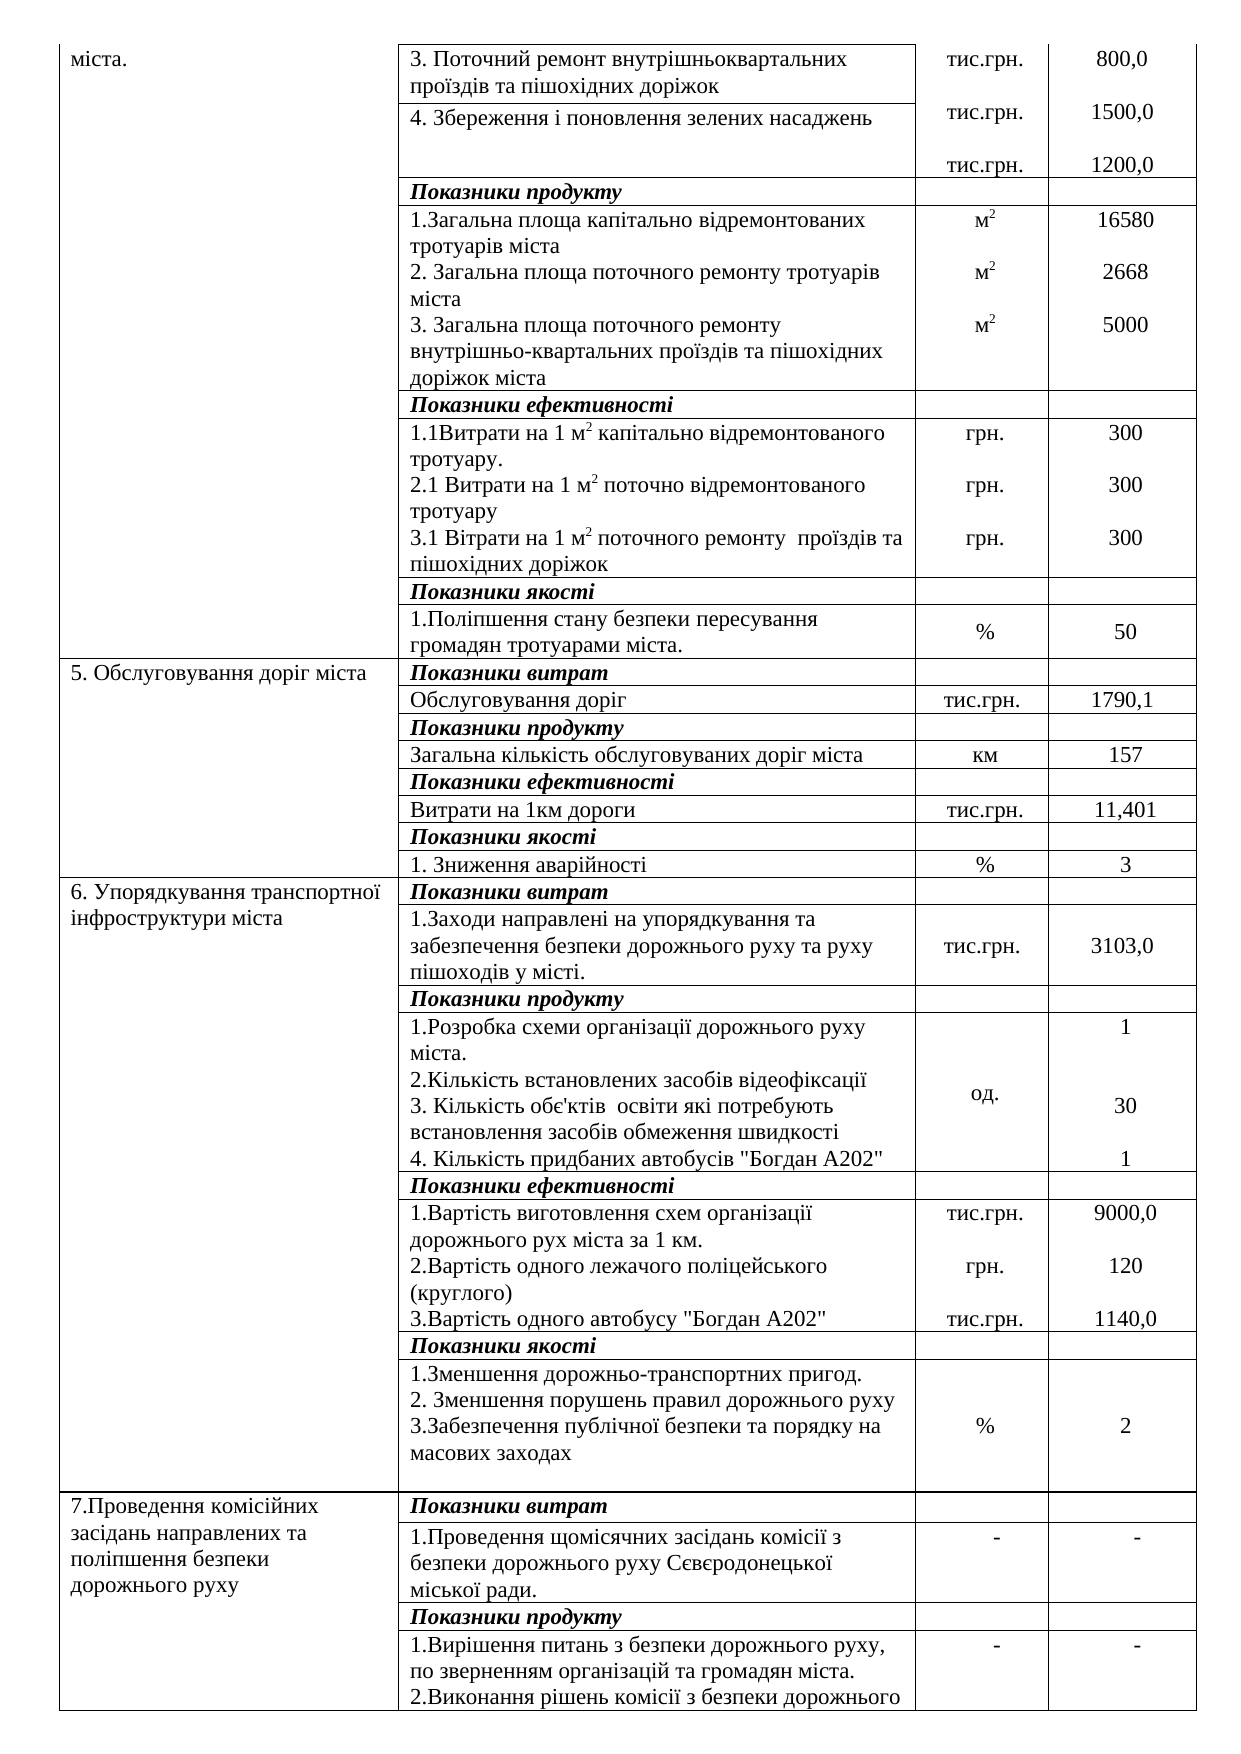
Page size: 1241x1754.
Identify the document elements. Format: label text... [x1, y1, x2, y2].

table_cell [399, 1631, 915, 1710]
table_cell 1. Зниження аварійності [399, 851, 915, 877]
table_cell тис.грн. грн. тис.грн. [916, 1200, 1048, 1331]
table_cell тис.грн. [916, 686, 1048, 713]
table_cell - [916, 1523, 1048, 1602]
table_cell 50 [1049, 605, 1196, 658]
table_cell [1049, 714, 1196, 740]
table_cell % [916, 605, 1048, 658]
table_cell [1049, 578, 1196, 604]
table_cell 157 [1049, 741, 1196, 767]
table_cell Показники продукту [399, 714, 915, 740]
table_cell Показники продукту [399, 178, 915, 204]
table_cell % [916, 1360, 1048, 1491]
table_cell [1049, 178, 1196, 204]
table_cell 1.Проведення щомісячних засідань комісії з безпеки дорожнього руху Сєвєродонецької міської ради. [399, 1523, 915, 1602]
table_cell [916, 578, 1048, 604]
table_cell [1049, 878, 1196, 904]
table_cell од. [916, 1013, 1048, 1171]
table_cell [916, 986, 1048, 1012]
table_cell Обслуговування доріг [399, 686, 915, 713]
table_cell 11,401 [1049, 796, 1196, 822]
table_cell Показники витрат [399, 1493, 915, 1522]
table_cell тис.грн. [916, 796, 1048, 822]
table_cell [1049, 986, 1196, 1012]
table_cell [1049, 1172, 1196, 1198]
table_cell [916, 1332, 1048, 1359]
table_cell м2 м2 м2 [916, 206, 1048, 390]
table_cell 1.Вартість виготовлення схем організації дорожнього рух міста за 1 км. 2.Вартість одного лежачого поліцейського (круглого) 3.Вартість одного автобусу "Богдан А202" [399, 1200, 915, 1331]
table_cell [1049, 1332, 1196, 1359]
table_cell 3. Поточний ремонт внутрішньоквартальних проїздів та пішохідних доріжок [399, 45, 915, 103]
table_cell 9000,0 120 1140,0 [1049, 1200, 1196, 1331]
table_cell 2 [1049, 1360, 1196, 1491]
table_cell 16580 2668 5000 [1049, 206, 1196, 390]
table_cell Показники якості [399, 578, 915, 604]
table_cell [916, 769, 1048, 795]
table_cell Показники ефективності [399, 769, 915, 795]
table_cell Показники ефективності [399, 391, 915, 417]
table_cell [916, 714, 1048, 740]
table_cell [916, 1172, 1048, 1198]
table_cell Показники витрат [399, 878, 915, 904]
table_cell 5. Обслуговування доріг міста [60, 659, 398, 877]
table_cell 1790,1 [1049, 686, 1196, 713]
table_cell км [916, 741, 1048, 767]
table_cell 300 300 300 [1049, 419, 1196, 577]
table_cell [916, 659, 1048, 685]
table_cell [916, 1493, 1048, 1522]
table_cell [916, 178, 1048, 204]
table_cell - [1049, 1631, 1196, 1710]
table_cell [1049, 659, 1196, 685]
table_cell Показники витрат [399, 659, 915, 685]
table_cell 1.Загальна площа капітально відремонтованих тротуарів міста 2. Загальна площа поточного ремонту тротуарів міста 3. Загальна площа поточного ремонту внутрішньо-квартальних проїздів та пішохідних доріжок міста [399, 206, 915, 390]
table_cell 3 [1049, 851, 1196, 877]
table_cell Показники продукту [399, 1603, 915, 1629]
table_cell 1.Поліпшення стану безпеки пересування громадян тротуарами міста. [399, 605, 915, 658]
table_cell Загальна кількість обслуговуваних доріг міста [399, 741, 915, 767]
table_cell Показники ефективності [399, 1172, 915, 1198]
table_cell - [916, 1631, 1048, 1710]
table_cell Показники якості [399, 823, 915, 849]
table_cell [1049, 391, 1196, 417]
table_cell 1 30 1 [1049, 1013, 1196, 1171]
table_cell [1049, 1603, 1196, 1629]
table_cell [916, 823, 1048, 849]
table_cell 7.Проведення комісійних засідань направлених та поліпшення безпеки дорожнього руху [60, 1493, 398, 1710]
table_cell 3103,0 [1049, 905, 1196, 984]
table_cell [916, 1603, 1048, 1629]
table_cell [916, 391, 1048, 417]
table_cell Витрати на 1км дороги [399, 796, 915, 822]
table_cell [1049, 769, 1196, 795]
table_cell тис.грн. [916, 905, 1048, 984]
table_cell 1.Зменшення дорожньо-транспортних пригод. 2. Зменшення порушень правил дорожнього руху 3.Забезпечення публічної безпеки та порядку на масових заходах [399, 1360, 915, 1491]
table_cell 4. Збереження і поновлення зелених насаджень [399, 104, 915, 177]
table_cell [1049, 1493, 1196, 1522]
table_cell 1.Заходи направлені на упорядкування та забезпечення безпеки дорожнього руху та руху пішоходів у місті. [399, 905, 915, 984]
table_cell [916, 878, 1048, 904]
table_cell 6. Упорядкування транспортної інфроструктури міста [60, 878, 398, 1491]
table_cell Показники продукту [399, 986, 915, 1012]
table_cell % [916, 851, 1048, 877]
table_cell грн. грн. грн. [916, 419, 1048, 577]
table_cell - [1049, 1523, 1196, 1602]
table_cell [1049, 823, 1196, 849]
table_cell Показники якості [399, 1332, 915, 1359]
table_cell 1.1Витрати на 1 м2 капітально відремонтованого тротуару. 2.1 Витрати на 1 м2 поточно відремонтованого тротуару 3.1 Вітрати на 1 м2 поточного ремонту проїздів та пішохідних доріжок [399, 419, 915, 577]
table_cell 1.Розробка схеми організації дорожнього руху міста. 2.Кількість встановлених засобів відеофіксації 3. Кількість обє'ктів освіти які потребують встановлення засобів обмеження швидкості 4. Кількість придбаних автобусів "Богдан А202" [399, 1013, 915, 1171]
